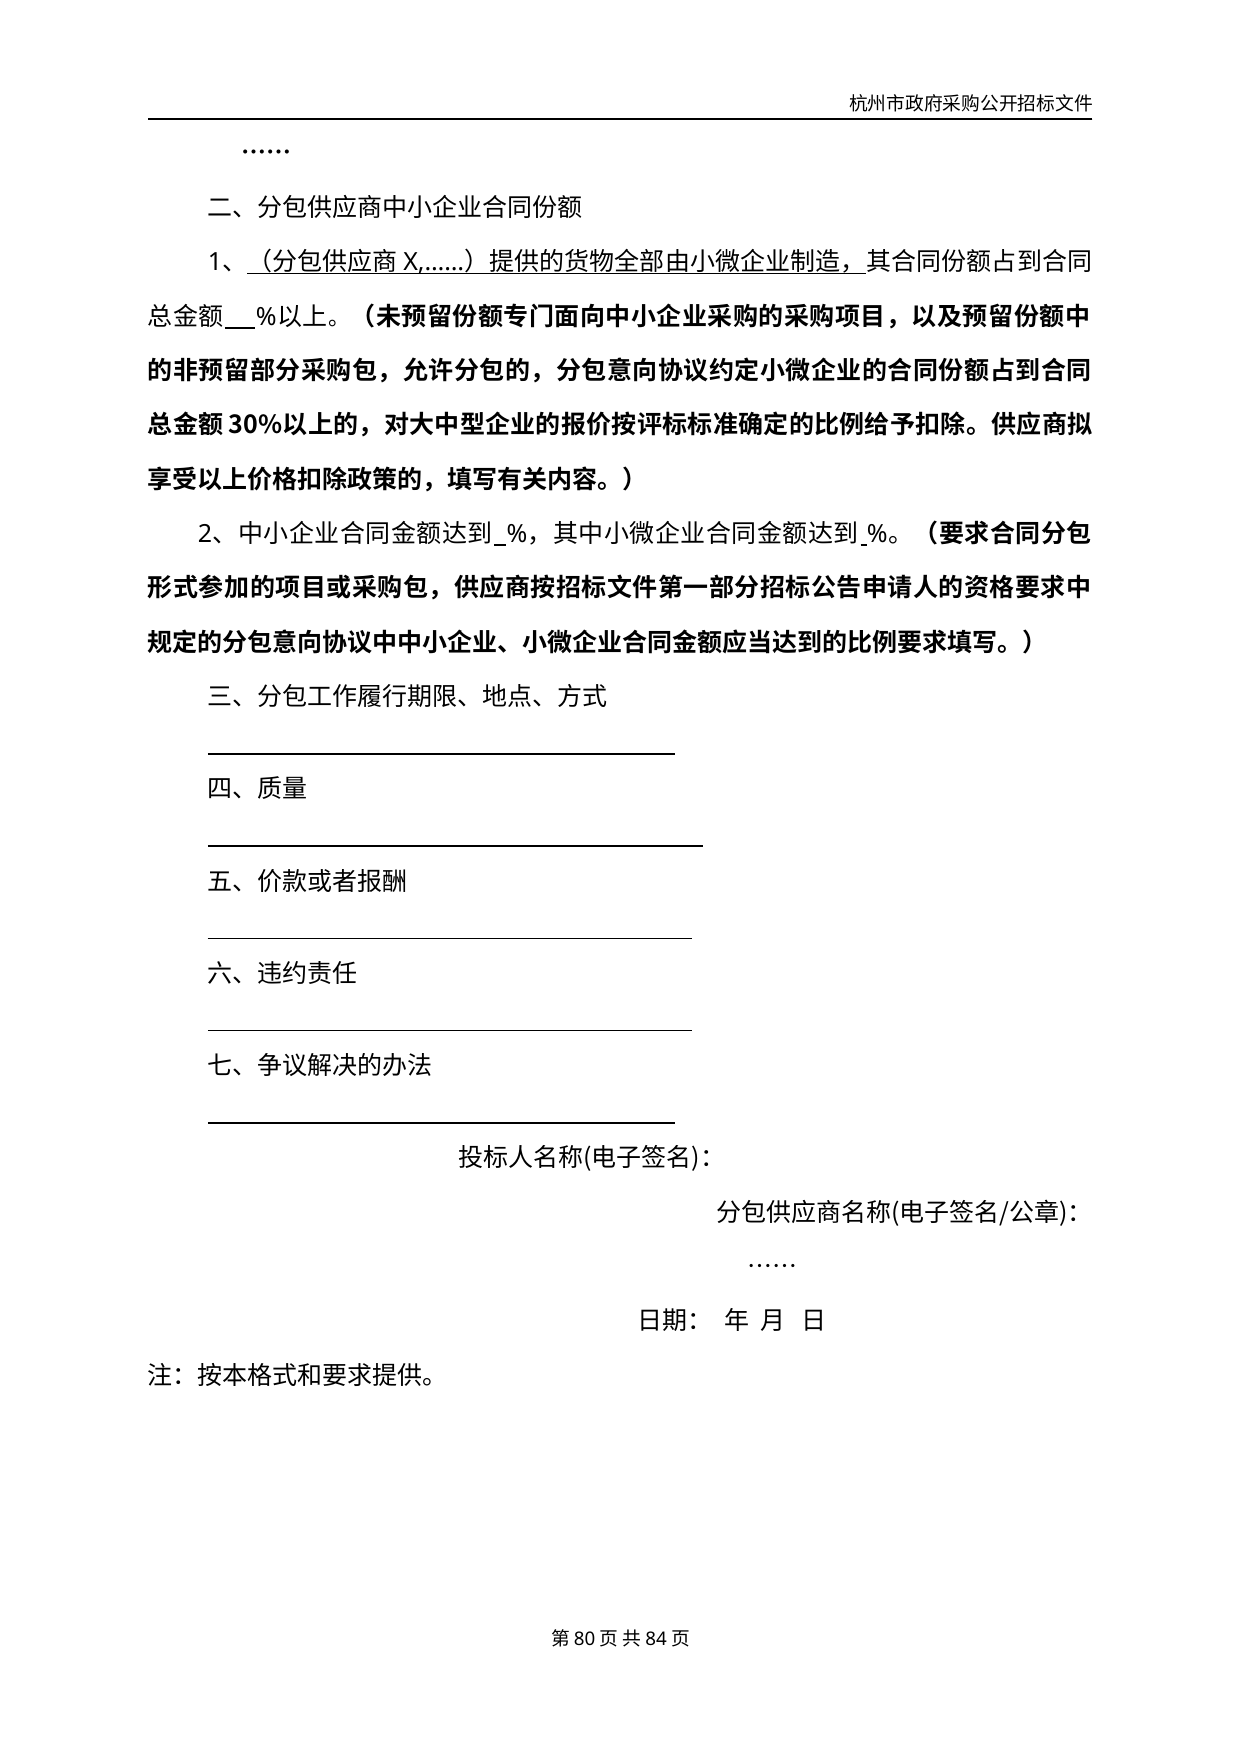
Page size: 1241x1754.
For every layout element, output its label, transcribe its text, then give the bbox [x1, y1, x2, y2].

text 五、价款或者报酬 [148, 861, 1092, 897]
text 日期： 年 月 日 [148, 1301, 1092, 1337]
text 分包供应商名称(电子签名/公章)： [148, 1192, 1092, 1228]
text 六、违约责任 [207, 953, 1092, 989]
text 2、中小企业合同金额达到 %，其中小微企业合同金额达到 %。（要求合同分包形式参加的项目或采购包，供应商按招标文件第一部分招标公告申请人的资格要求中规定的分包意向协议中中小企业、小微企业合同金额应当达到的比例要求填写。） [148, 513, 1092, 658]
text 二、分包供应商中小企业合同份额 [148, 187, 1092, 223]
text 四、质量 [148, 769, 1092, 805]
text 三、分包工作履行期限、地点、方式 [148, 677, 1092, 713]
text 1、（分包供应商X,……）提供的货物全部由小微企业制造，其合同份额占到合同总金额 %以上。（未预留份额专门面向中小企业采购的采购项目，以及预留份额中的非预留部分采购包，允许分包的，分包意向协议约定小微企业的合同份额占到合同总金额30%以上的，对大中型企业的报价按评标标准确定的比例给予扣除。供应商拟享受以上价格扣除政策的，填写有关内容。） [148, 242, 1092, 495]
subtitle …… [217, 133, 1092, 169]
text 投标人名称(电子签名)： [222, 1138, 1092, 1174]
text 注：按本格式和要求提供。 [148, 1355, 1049, 1391]
text 七、争议解决的办法 [148, 1045, 1092, 1082]
text …… [148, 1246, 1092, 1283]
